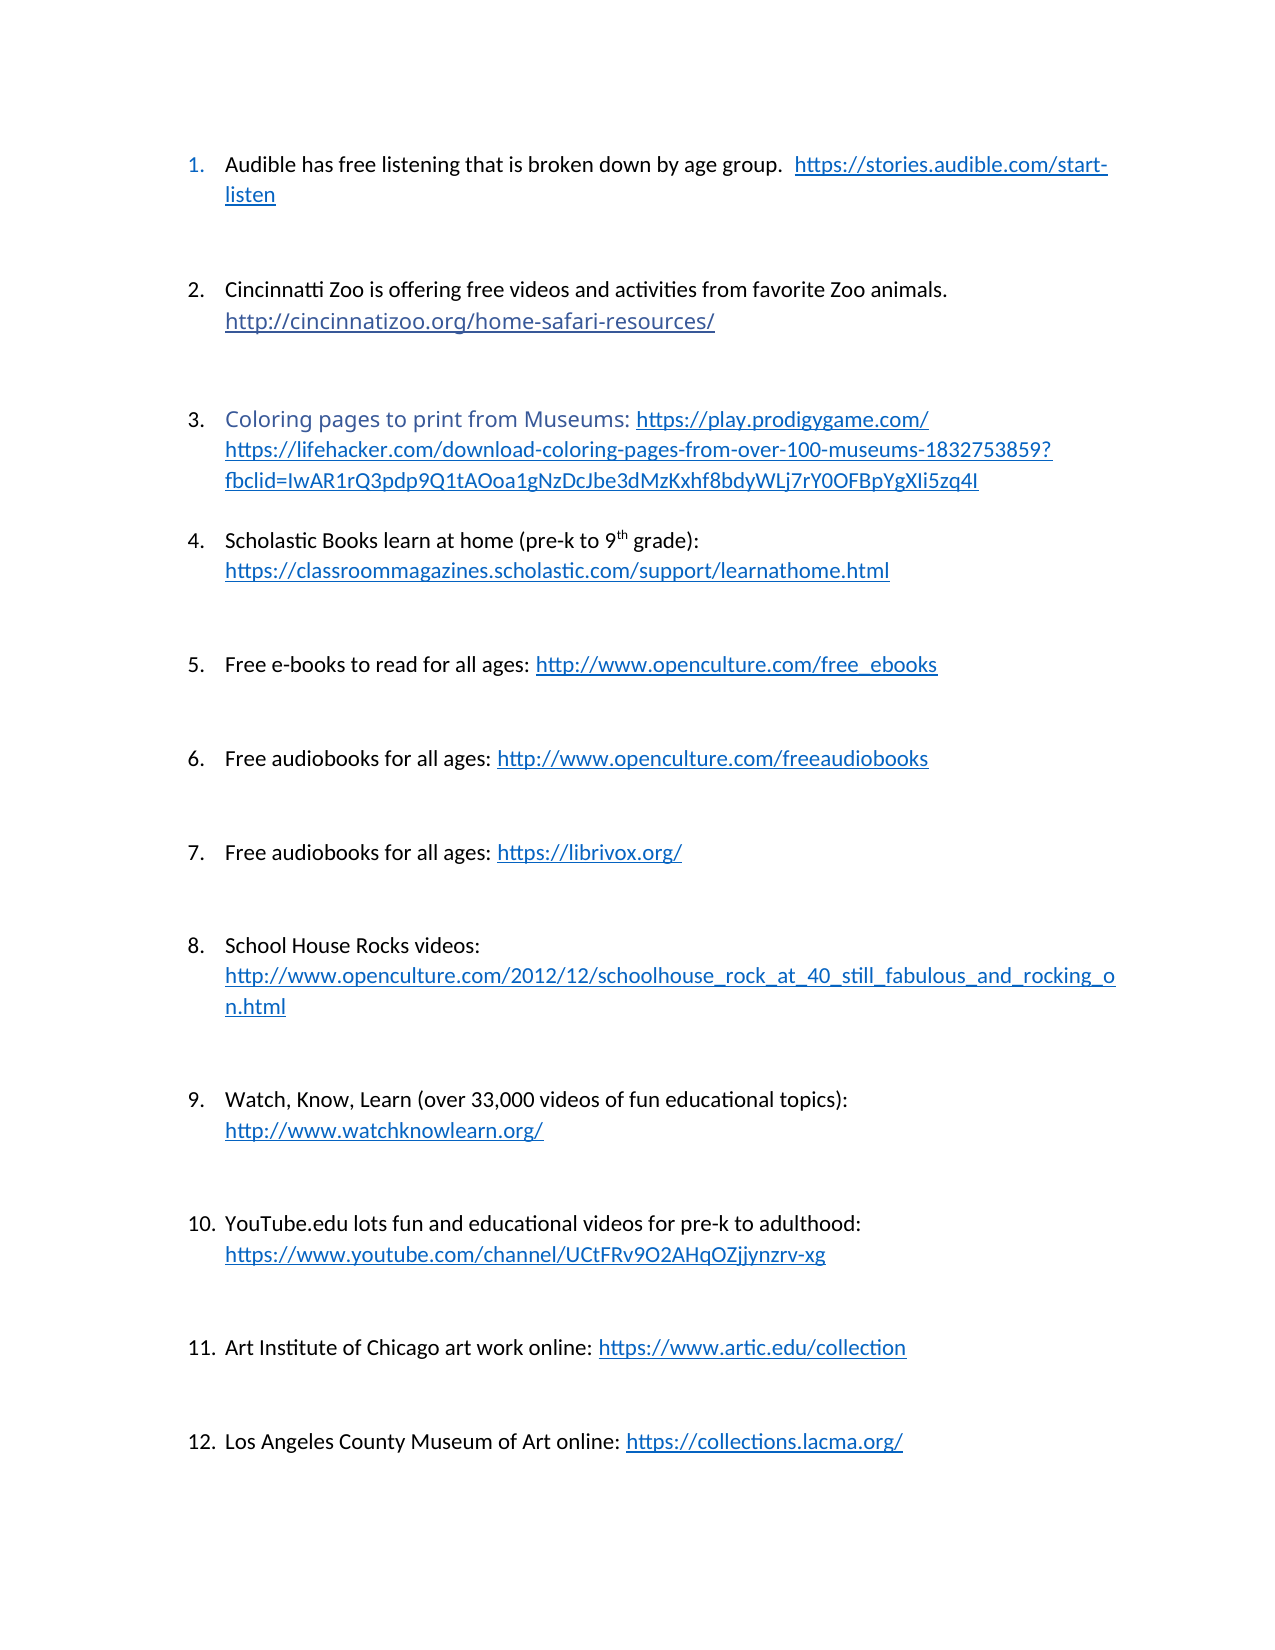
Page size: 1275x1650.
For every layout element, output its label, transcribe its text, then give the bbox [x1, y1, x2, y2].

list YouTube.edu lots fun and educational videos for pre-k to adulthood: https://www.youtube.com/channel/UCtFRv9O2AHqOZjjynzrv-xg [187, 1209, 1125, 1268]
list Watch, Know, Learn (over 33,000 videos of fun educational topics): http://www.watchknowlearn.org/ [187, 1086, 1125, 1144]
list School House Rocks videos: http://www.openculture.com/2012/12/schoolhouse_rock_at_40_still_fabulous_and_rocking_on.html [187, 931, 1125, 1020]
list Free e-books to read for all ages: http://www.openculture.com/free_ebooks [187, 650, 1125, 678]
list Free audiobooks for all ages: https://librivox.org/ [187, 838, 1125, 866]
list https://lifehacker.com/download-coloring-pages-from-over-100-museums-1832753859?fbclid=IwAR1rQ3pdp9Q1tAOoa1gNzDcJbe3dMzKxhf8bdyWLj7rY0OFBpYgXIi5zq4I [225, 436, 1125, 494]
list Los Angeles County Museum of Art online: https://collections.lacma.org/ [187, 1427, 1125, 1455]
list Audible has free listening that is broken down by age group. https://stories.audible.com/start-listen [187, 150, 1125, 208]
list Scholastic Books learn at home (pre-k to 9th grade): https://classroommagazines.scholastic.com/support/learnathome.html [187, 526, 1125, 584]
list Coloring pages to print from Museums: https://play.prodigygame.com/ [187, 403, 1125, 433]
list Art Institute of Chicago art work online: https://www.artic.edu/collection [187, 1333, 1125, 1362]
list Free audiobooks for all ages: http://www.openculture.com/freeaudiobooks [187, 744, 1125, 772]
list Cincinnatti Zoo is offering free videos and activities from favorite Zoo animals. http://cincinnatizoo.org/home-safari-resources/ [187, 274, 1125, 336]
